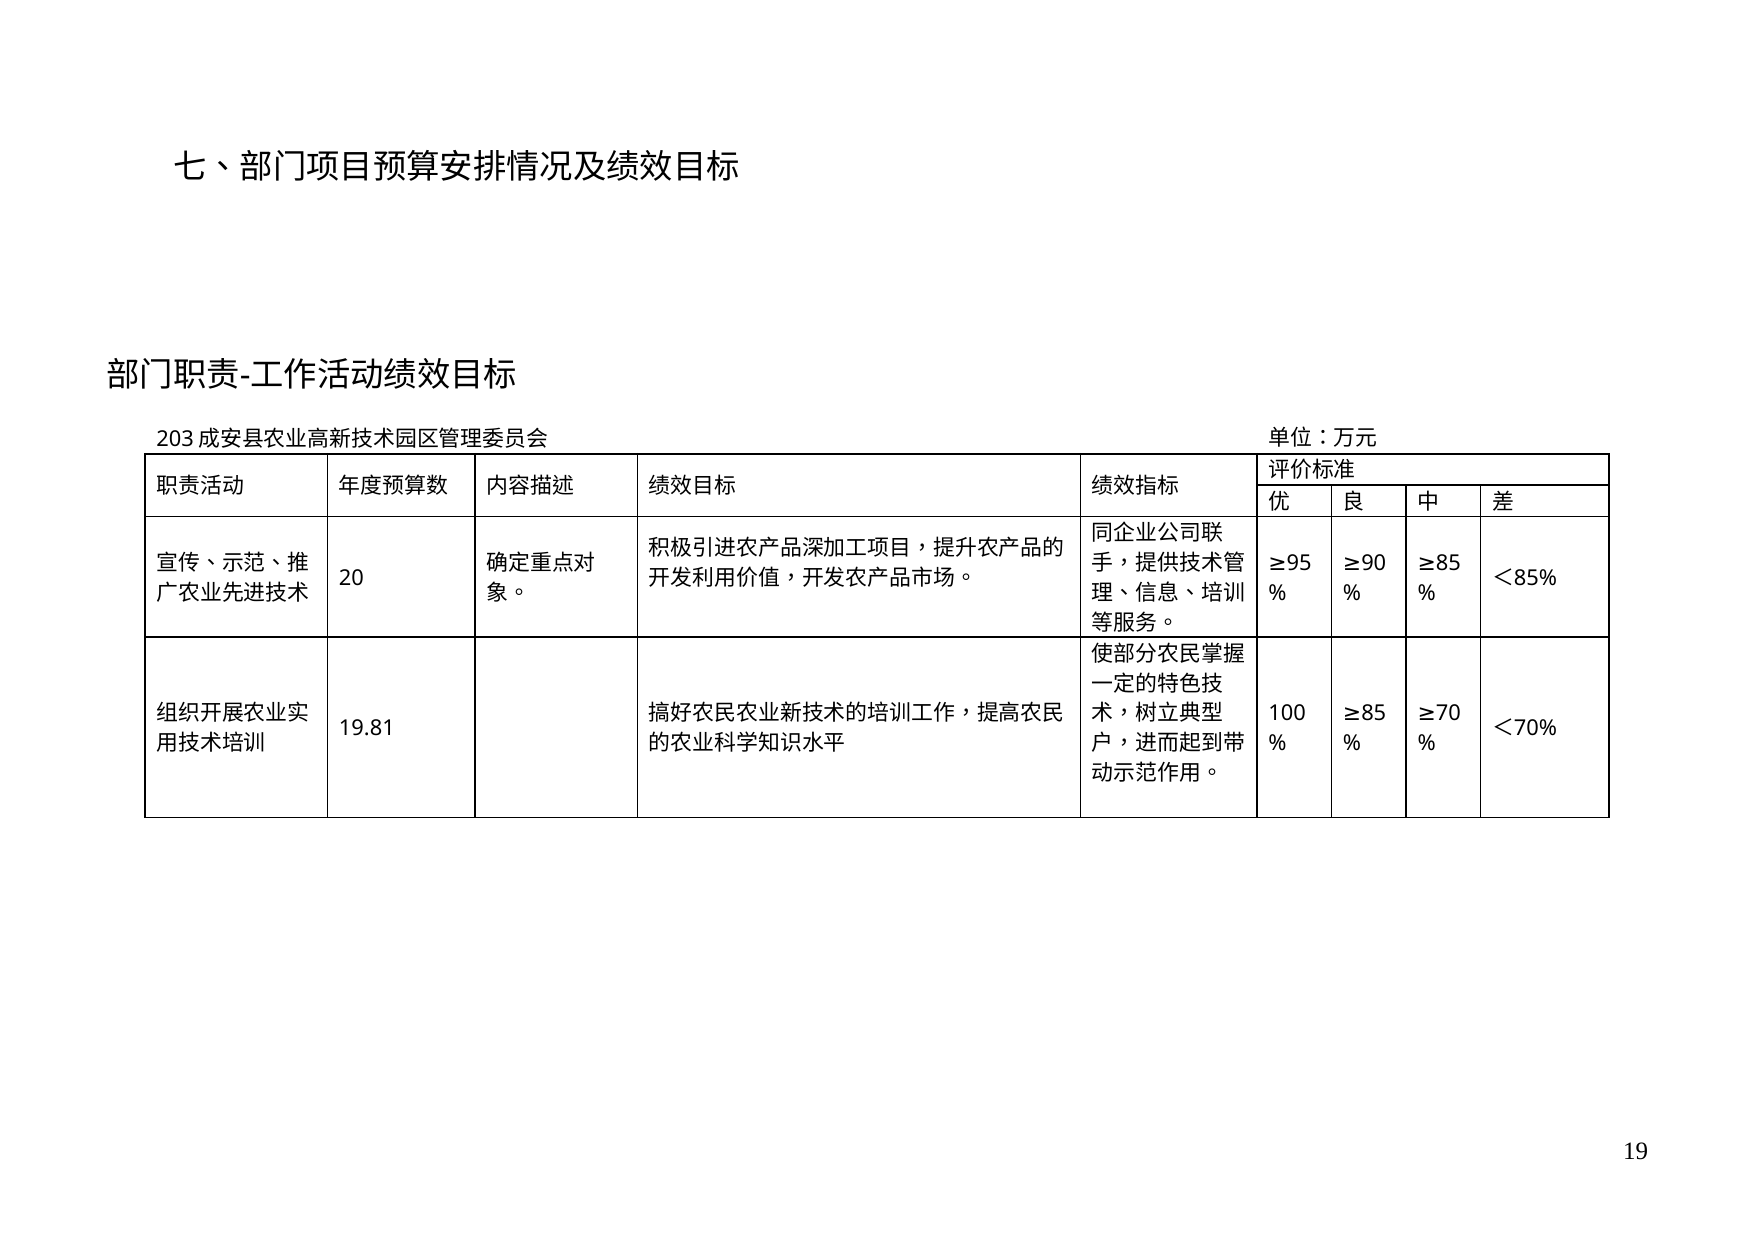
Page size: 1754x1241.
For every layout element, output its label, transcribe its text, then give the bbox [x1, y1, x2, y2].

table_cell 搞好农民农业新技术的培训工作，提高农民的农业科学知识水平 [638, 638, 1080, 817]
table_cell 组织开展农业实用技术培训 [146, 638, 327, 817]
table_cell 19.81 [328, 638, 474, 817]
table_cell ＜85% [1481, 517, 1608, 636]
table_cell 中 [1407, 486, 1480, 516]
table_cell 评价标准 [1258, 455, 1608, 484]
table_cell ＜70% [1481, 638, 1608, 817]
table_cell ≥90% [1332, 517, 1405, 636]
table_cell ≥85% [1332, 638, 1405, 817]
table_cell 使部分农民掌握一定的特色技术，树立典型户，进而起到带动示范作用。 [1081, 638, 1256, 817]
table_cell 宣传、示范、推广农业先进技术 [146, 517, 327, 636]
table_header 203成安县农业高新技术园区管理委员会 [146, 421, 1256, 453]
list 部门项目预算安排情况及绩效目标 [106, 143, 1648, 188]
table_cell 积极引进农产品深加工项目，提升农产品的开发利用价值，开发农产品市场。 [638, 517, 1080, 636]
list 部门职责-工作活动绩效目标 [106, 350, 1648, 396]
table_cell 绩效指标 [1081, 455, 1256, 516]
table_cell 100% [1258, 638, 1331, 817]
table_cell 内容描述 [476, 455, 637, 516]
table_cell 优 [1258, 486, 1331, 516]
table_cell ≥70% [1407, 638, 1480, 817]
table_cell 同企业公司联手，提供技术管理、信息、培训等服务。 [1081, 517, 1256, 636]
table_cell ≥85% [1407, 517, 1480, 636]
table_cell 差 [1481, 486, 1608, 516]
table_header 单位：万元 [1258, 421, 1608, 453]
table_cell 良 [1332, 486, 1405, 516]
table_cell 年度预算数 [328, 455, 474, 516]
table_cell [476, 638, 637, 817]
table_cell 绩效目标 [638, 455, 1080, 516]
table_cell 20 [328, 517, 474, 636]
table_cell ≥95% [1258, 517, 1331, 636]
table_cell 确定重点对象。 [476, 517, 637, 636]
table_cell 职责活动 [146, 455, 327, 516]
